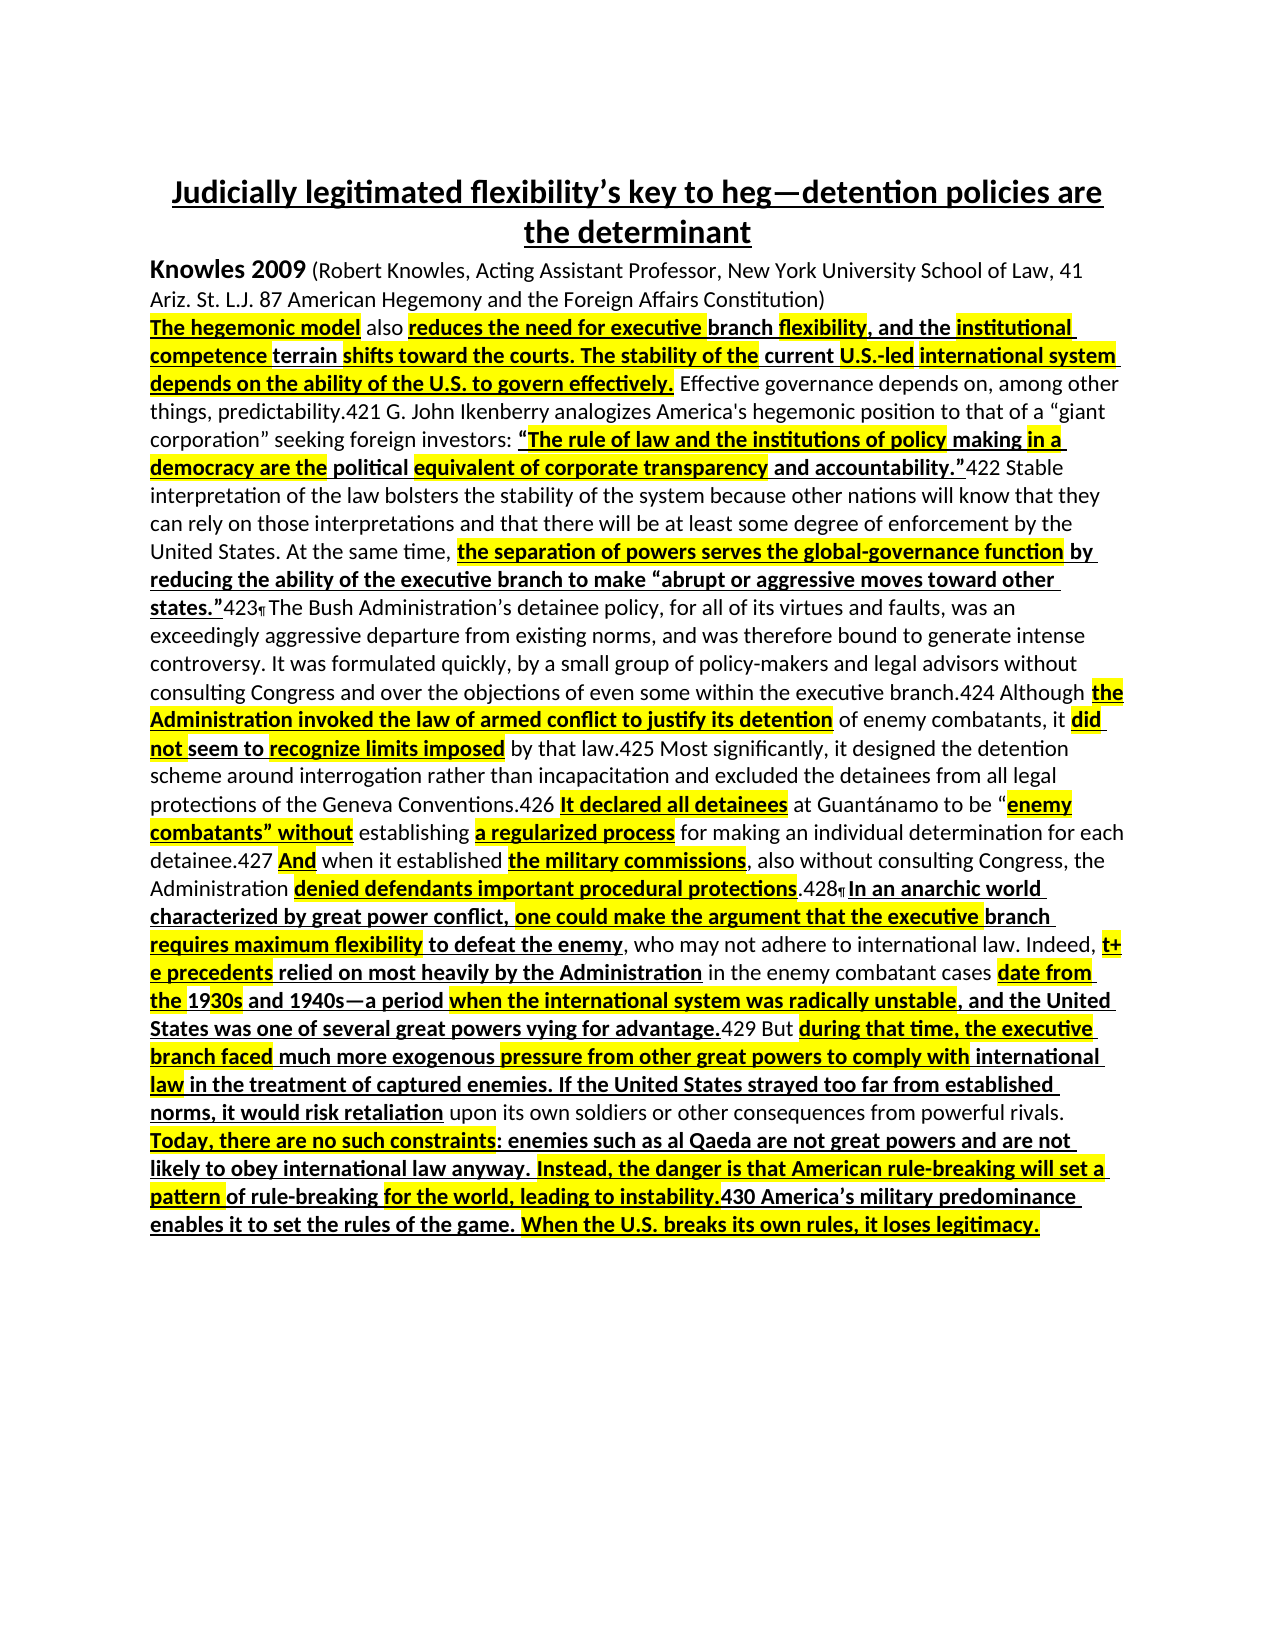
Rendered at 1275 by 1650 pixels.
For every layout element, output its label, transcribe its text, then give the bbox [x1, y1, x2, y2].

subtitle Judicially legitimated flexibility’s key to heg—detention policies are the determinant [150, 171, 1125, 252]
text e precedents relied on most heavily by the Administration in the enemy combatant cases date from the 1930s and 1940s—a period when the international system was radically unstable, and the United States was one of several great powers vying for advantage.429 But during that time, the executive branch faced much more exogenous pressure from other great powers to comply with international law in the treatment of captured enemies. If the United States strayed too far from established norms, it would risk retaliation upon its own soldiers or other consequences from powerful rivals. Today, there are no such constraints: enemies such as al Qaeda are not great powers and are not likely to obey international law anyway. Instead, the danger is that American rule-breaking will set a pattern of rule-breaking for the world, leading to instability.430 America’s military predominance enables it to set the rules of the game. When the U.S. breaks its own rules, it loses legitimacy. [150, 958, 1125, 1238]
text Knowles 2009 (Robert Knowles, Acting Assistant Professor, New York University School of Law, 41 Ariz. St. L.J. 87 American Hegemony and the Foreign Affairs Constitution) [150, 252, 1125, 313]
text The hegemonic model also reduces the need for executive branch flexibility, and the institutional competence terrain shifts toward the courts. The stability of the current U.S.-led international system depends on the ability of the U.S. to govern effectively. Effective governance depends on, among other things, predictability.421 G. John Ikenberry analogizes America's hegemonic position to that of a “giant corporation” seeking foreign investors: “The rule of law and the institutions of policy making in a democracy are the political equivalent of corporate transparency and accountability.”422 Stable interpretation of the law bolsters the stability of the system because other nations will know that they can rely on those interpretations and that there will be at least some degree of enforcement by the United States. At the same time, the separation of powers serves the global-governance function by reducing the ability of the executive branch to make “abrupt or aggressive moves toward other states.”423¶ The Bush Administration’s detainee policy, for all of its virtues and faults, was an exceedingly aggressive departure from existing norms, and was therefore bound to generate intense controversy. It was formulated quickly, by a small group of policy-makers and legal advisors without consulting Congress and over the objections of even some within the executive branch.424 Although the Administration invoked the law of armed conflict to justify its detention of enemy combatants, it did not seem to recognize limits imposed by that law.425 Most significantly, it designed the detention scheme around interrogation rather than incapacitation and excluded the detainees from all legal protections of the Geneva Conventions.426 It declared all detainees at Guantánamo to be “enemy combatants” without establishing a regularized process for making an individual determination for each detainee.427 And when it established the military commissions, also without consulting Congress, the Administration denied defendants important procedural protections.428¶ In an anarchic world characterized by great power conflict, one could make the argument that the executive branch requires maximum flexibility to defeat the enemy, who may not adhere to international law. Indeed, t+ [150, 313, 1125, 958]
